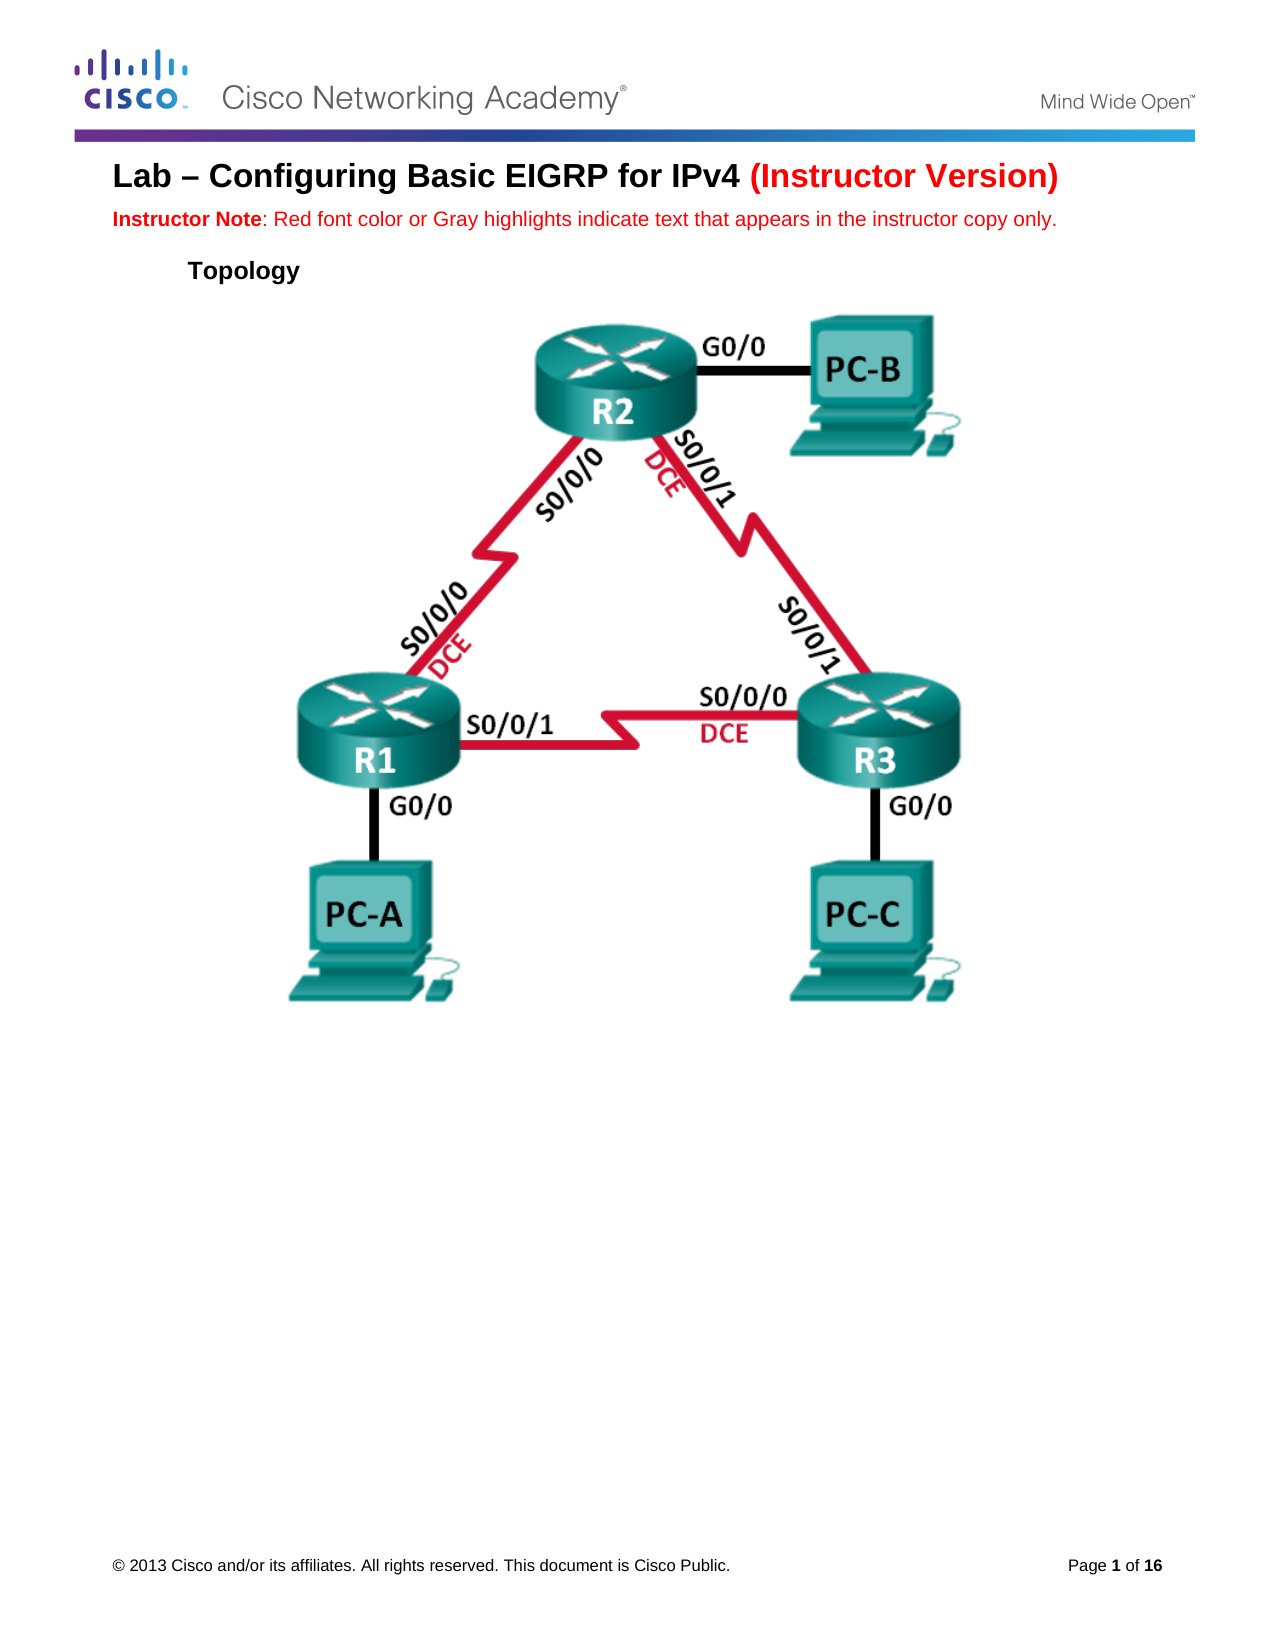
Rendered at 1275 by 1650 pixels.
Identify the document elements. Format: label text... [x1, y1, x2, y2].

picture [0, 29, 1273, 142]
text Topology [112, 256, 1162, 284]
title Lab – Configuring Basic EIGRP for IPv4 (Instructor Version) [112, 156, 1162, 195]
text Instructor Note: Red font color or Gray highlights indicate text that appears in the instructor copy only. [112, 207, 1162, 231]
picture [282, 309, 993, 1008]
